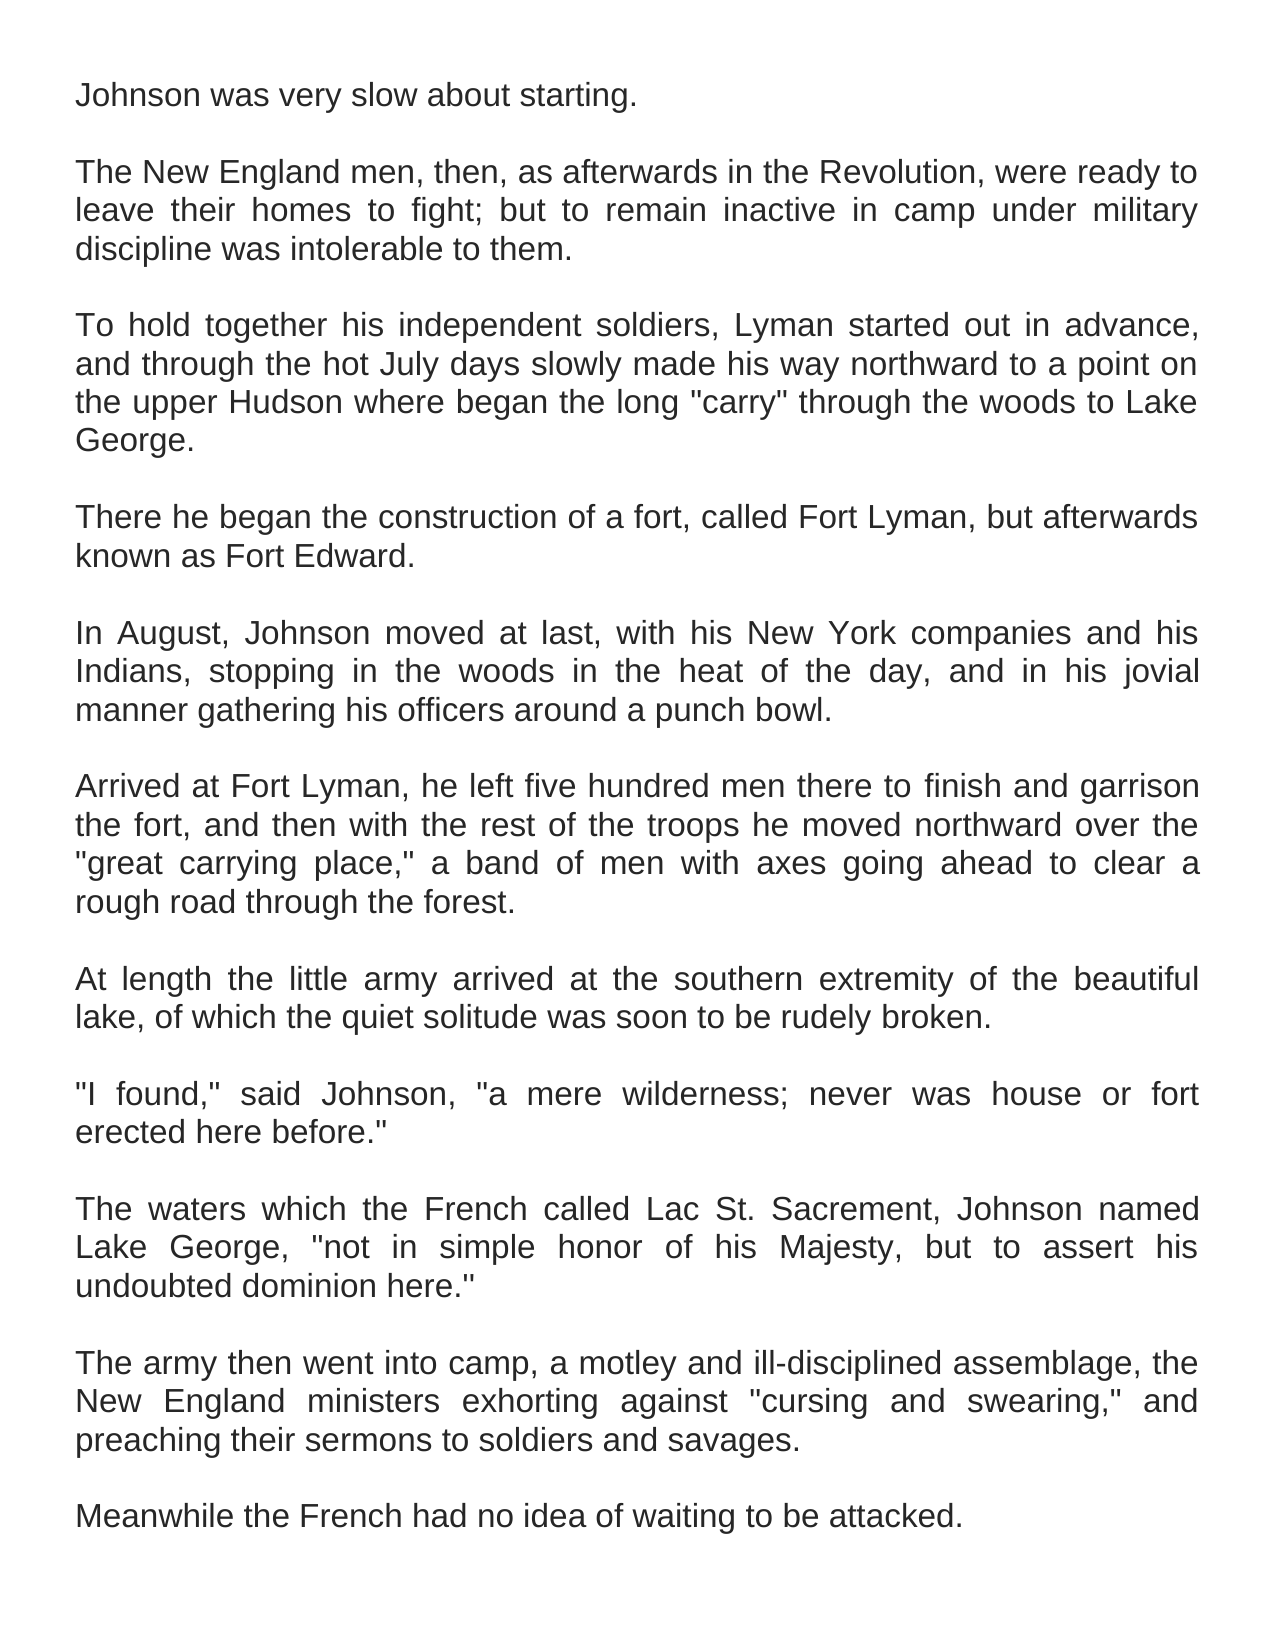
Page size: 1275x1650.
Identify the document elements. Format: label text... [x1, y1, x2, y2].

text To hold together his independent soldiers, Lyman started out in advance, and through the hot July days slowly made his way northward to a point on the upper Hudson where began the long "carry" through the woods to Lake George. [75, 305, 1200, 459]
text Meanwhile the French had no idea of waiting to be attacked. [75, 1497, 1212, 1535]
text The New England men, then, as afterwards in the Revolution, were ready to leave their homes to fight; but to remain inactive in camp under military discipline was intolerable to them. [75, 152, 1200, 267]
text In August, Johnson moved at last, with his New York companies and his Indians, stopping in the woods in the heat of the day, and in his jovial manner gathering his officers around a punch bowl. [75, 613, 1200, 728]
text Arrived at Fort Lyman, he left five hundred men there to finish and garrison the fort, and then with the rest of the troops he moved northward over the "great carrying place," a band of men with axes going ahead to clear a rough road through the forest. [75, 766, 1200, 920]
text "I found," said Johnson, "a mere wilderness; never was house or fort erected here before." [75, 1074, 1200, 1151]
text The waters which the French called Lac St. Sacrement, Johnson named Lake George, "not in simple honor of his Majesty, but to assert his undoubted dominion here.'' [75, 1189, 1200, 1304]
text At length the little army arrived at the southern extremity of the beautiful lake, of which the quiet solitude was soon to be rudely broken. [75, 958, 1200, 1035]
text The army then went into camp, a motley and ill-disciplined assemblage, the New England ministers exhorting against "cursing and swearing," and preaching their sermons to soldiers and savages. [75, 1343, 1200, 1458]
text Johnson was very slow about starting. [75, 75, 1212, 113]
text There he began the construction of a fort, called Fort Lyman, but afterwards known as Fort Edward. [75, 497, 1200, 574]
